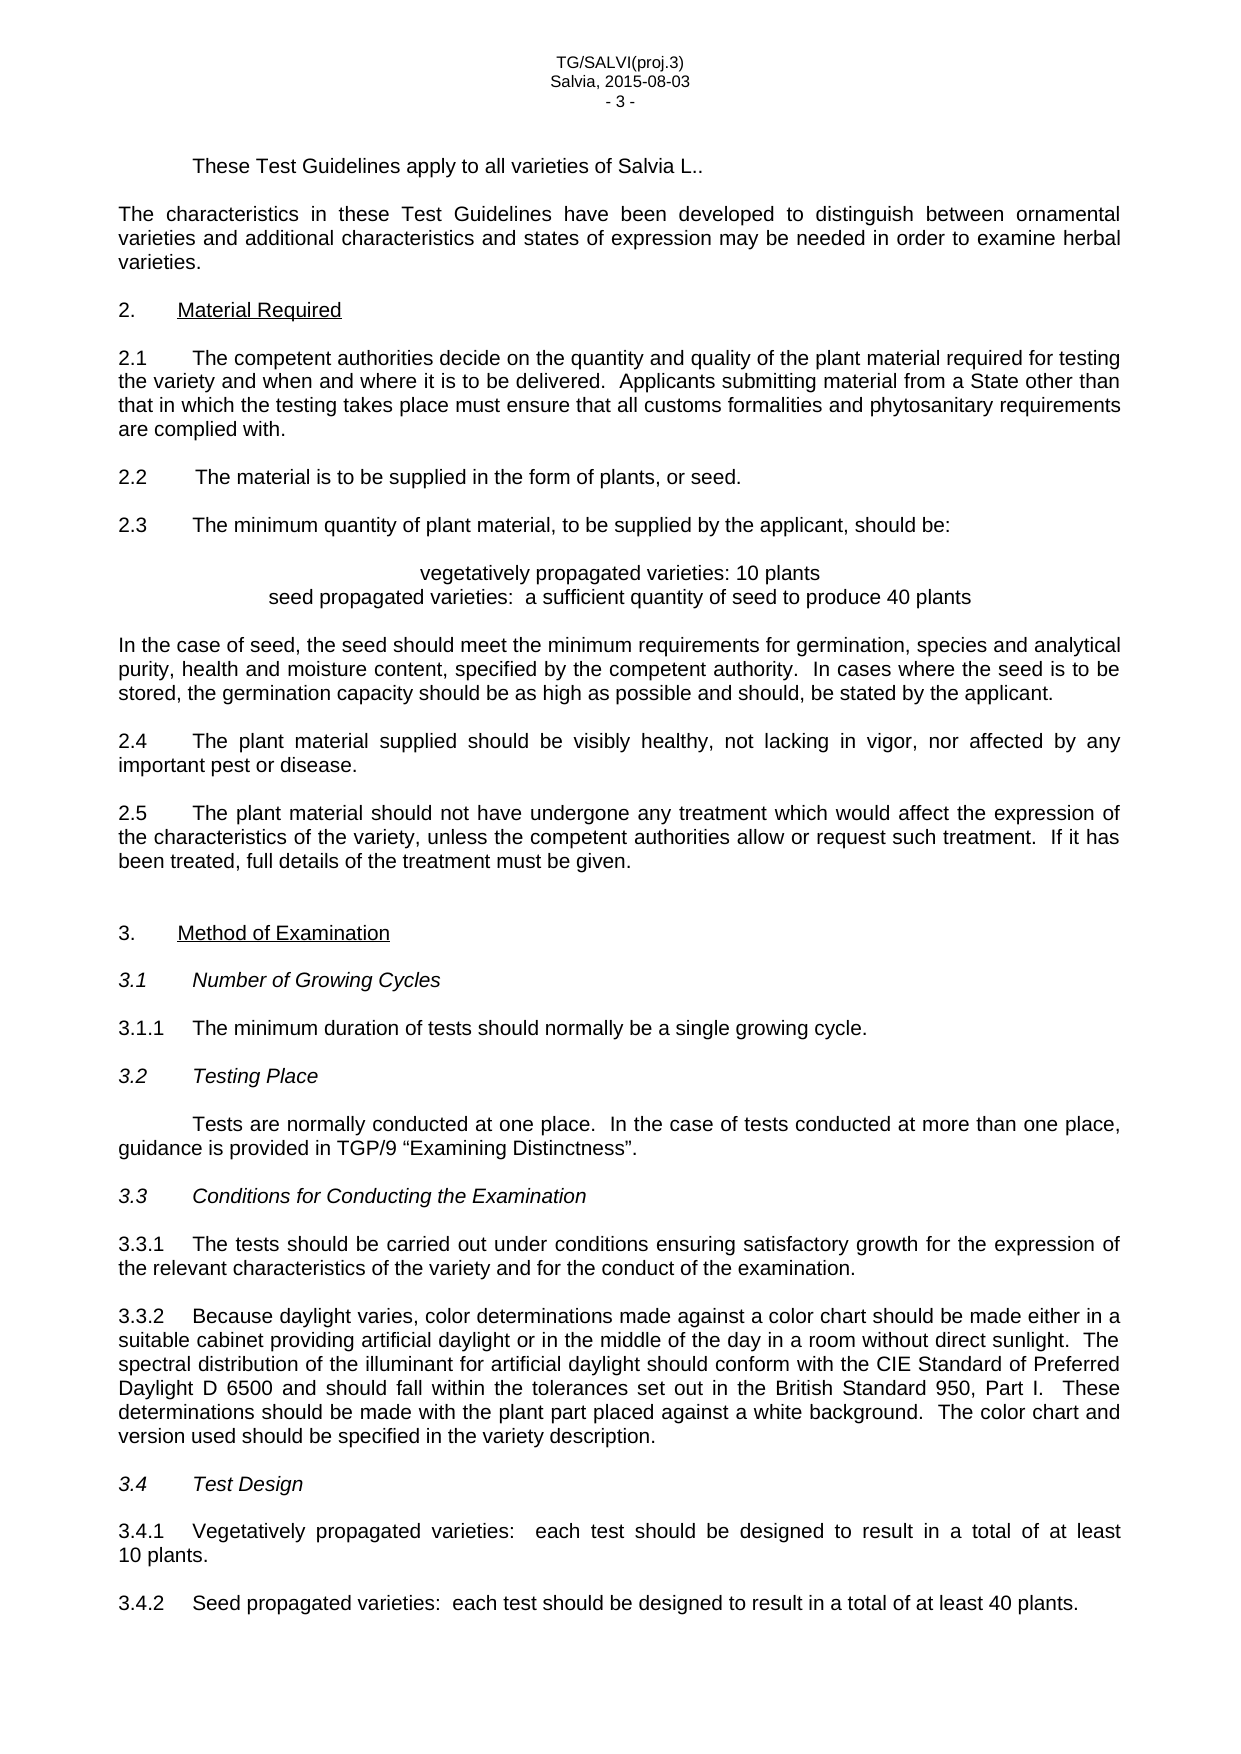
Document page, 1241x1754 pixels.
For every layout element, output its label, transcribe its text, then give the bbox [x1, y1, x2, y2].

text 2.1 The competent authorities decide on the quantity and quality of the plant material required for testing the variety and when and where it is to be delivered. Applicants submitting material from a State other than that in which the testing takes place must ensure that all customs formalities and phytosanitary requirements are complied with. [118, 345, 1122, 441]
text seed propagated varieties: a sufficient quantity of seed to produce 40 plants [118, 585, 1122, 609]
text vegetatively propagated varieties: 10 plants [118, 561, 1122, 585]
text 3.1.1 The minimum duration of tests should normally be a single growing cycle. [118, 1016, 1122, 1040]
subtitle Method of Examination [118, 920, 1122, 944]
text 3.4.2 Seed propagated varieties: each test should be designed to result in a total of at least 40 plants. [118, 1591, 1122, 1615]
subtitle 3.4 Test Design [118, 1471, 1122, 1495]
text 3.3.1 The tests should be carried out under conditions ensuring satisfactory growth for the expression of the relevant characteristics of the variety and for the conduct of the examination. [118, 1232, 1122, 1280]
subtitle Material Required [118, 297, 1122, 321]
text The characteristics in these Test Guidelines have been developed to distinguish between ornamental varieties and additional characteristics and states of expression may be needed in order to examine herbal varieties. [118, 202, 1122, 273]
text 3.3.2 Because daylight varies, color determinations made against a color chart should be made either in a suitable cabinet providing artificial daylight or in the middle of the day in a room without direct sunlight. The spectral distribution of the illuminant for artificial daylight should conform with the CIE Standard of Preferred Daylight D 6500 and should fall within the tolerances set out in the British Standard 950, Part I. These determinations should be made with the plant part placed against a white background. The color chart and version used should be specified in the variety description. [118, 1304, 1122, 1447]
list The material is to be supplied in the form of plants, or seed. [118, 465, 1122, 489]
text 3.4.1 Vegetatively propagated varieties: each test should be designed to result in a total of at least 10 plants. [118, 1519, 1122, 1567]
subtitle 3.3 Conditions for Conducting the Examination [118, 1184, 1122, 1208]
text These Test Guidelines apply to all varieties of Salvia L.. [118, 154, 1122, 178]
text In the case of seed, the seed should meet the minimum requirements for germination, species and analytical purity, health and moisture content, specified by the competent authority. In cases where the seed is to be stored, the germination capacity should be as high as possible and should, be stated by the applicant. [118, 633, 1122, 705]
text 2.3 The minimum quantity of plant material, to be supplied by the applicant, should be: [118, 513, 1122, 537]
text 2.5 The plant material should not have undergone any treatment which would affect the expression of the characteristics of the variety, unless the competent authorities allow or request such treatment. If it has been treated, full details of the treatment must be given. [118, 801, 1122, 872]
subtitle 3.2 Testing Place [118, 1064, 1122, 1088]
subtitle 3.1 Number of Growing Cycles [118, 968, 1122, 992]
text Tests are normally conducted at one place. In the case of tests conducted at more than one place, guidance is provided in TGP/9 “Examining Distinctness”. [118, 1112, 1122, 1160]
text 2.4 The plant material supplied should be visibly healthy, not lacking in vigor, nor affected by any important pest or disease. [118, 729, 1122, 777]
